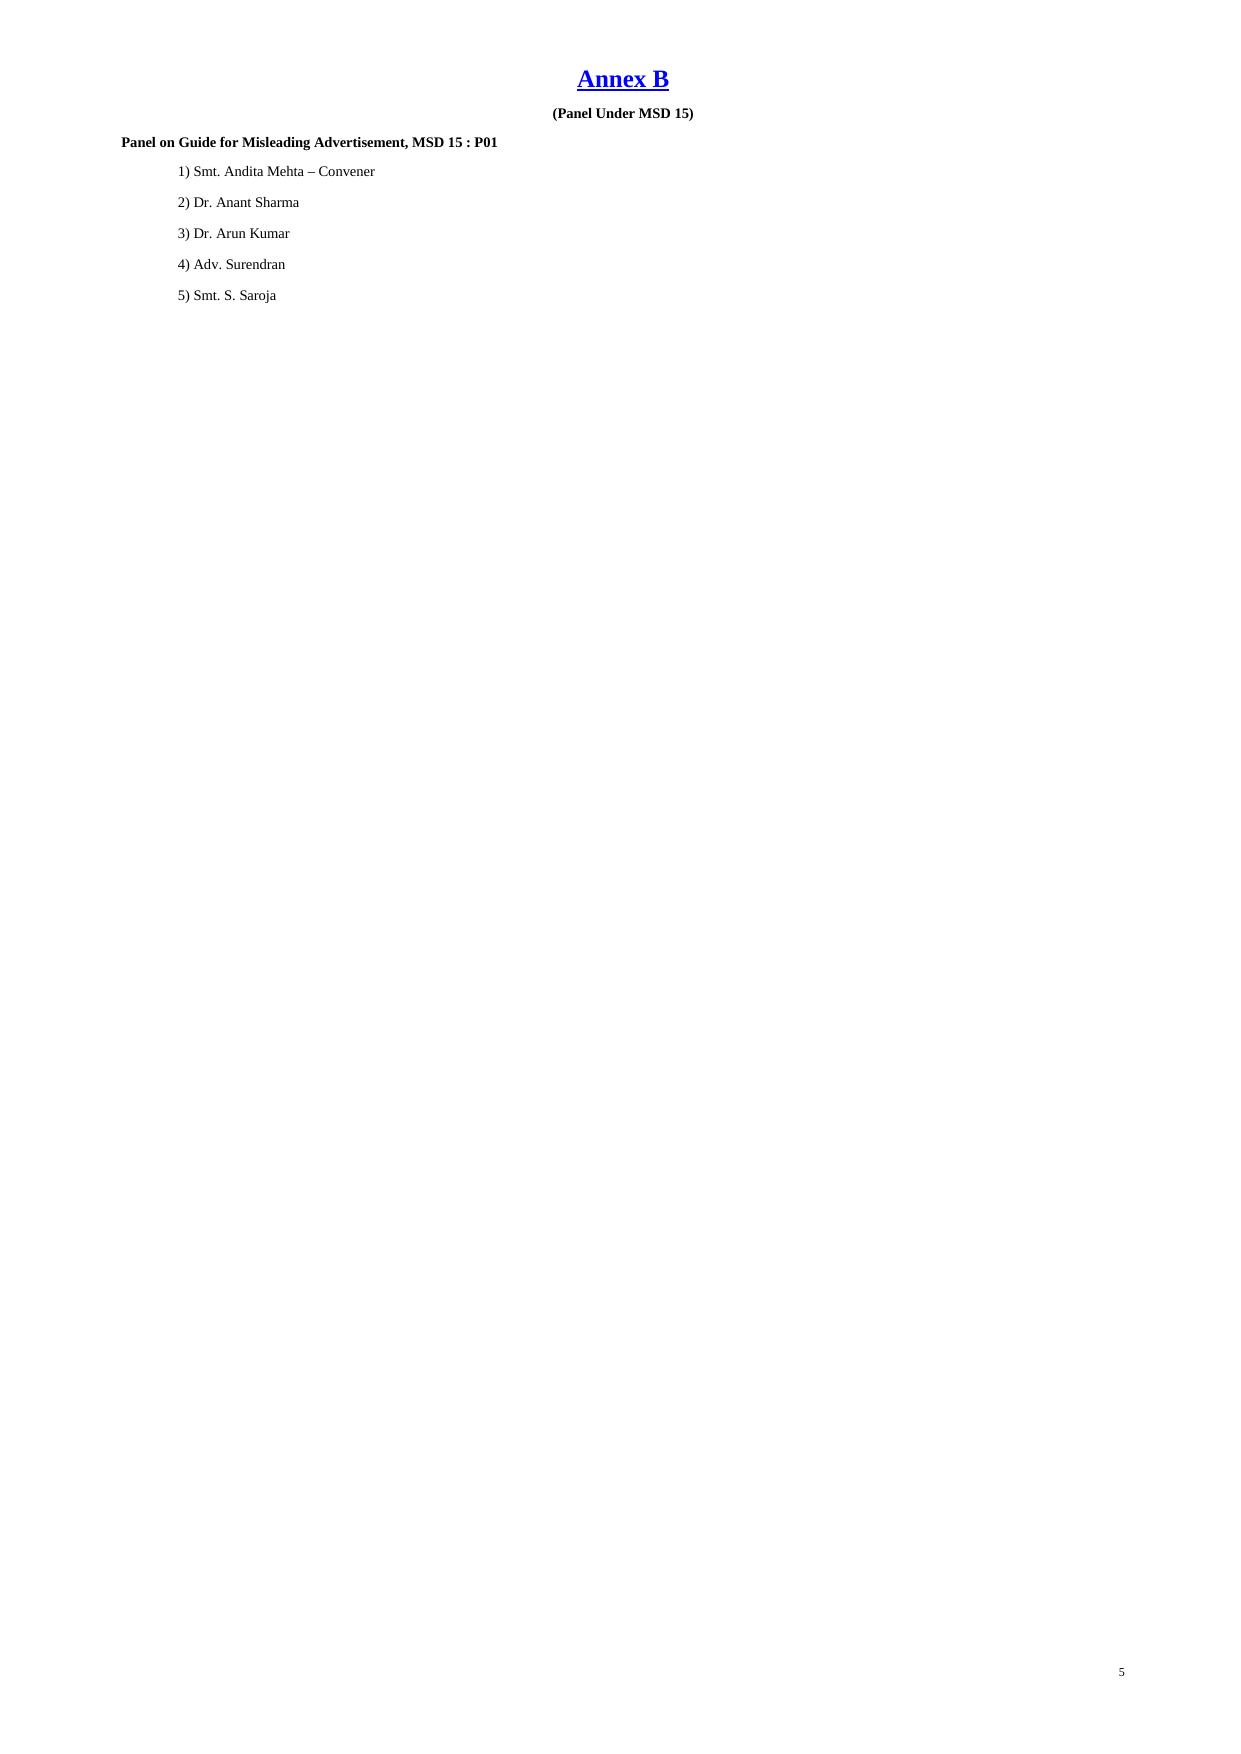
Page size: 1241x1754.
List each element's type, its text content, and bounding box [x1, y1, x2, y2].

text Annex B [121, 64, 1125, 93]
text 4) Adv. Surendran [178, 244, 1125, 273]
text 5) Smt. S. Saroja [178, 275, 1125, 304]
text 1) Smt. Andita Mehta – Convener [178, 151, 1125, 179]
text (Panel Under MSD 15) [121, 93, 1125, 122]
text 2) Dr. Anant Sharma [178, 182, 1125, 211]
text 3) Dr. Arun Kumar [178, 213, 1125, 242]
text Panel on Guide for Misleading Advertisement, MSD 15 : P01 [121, 122, 1125, 151]
